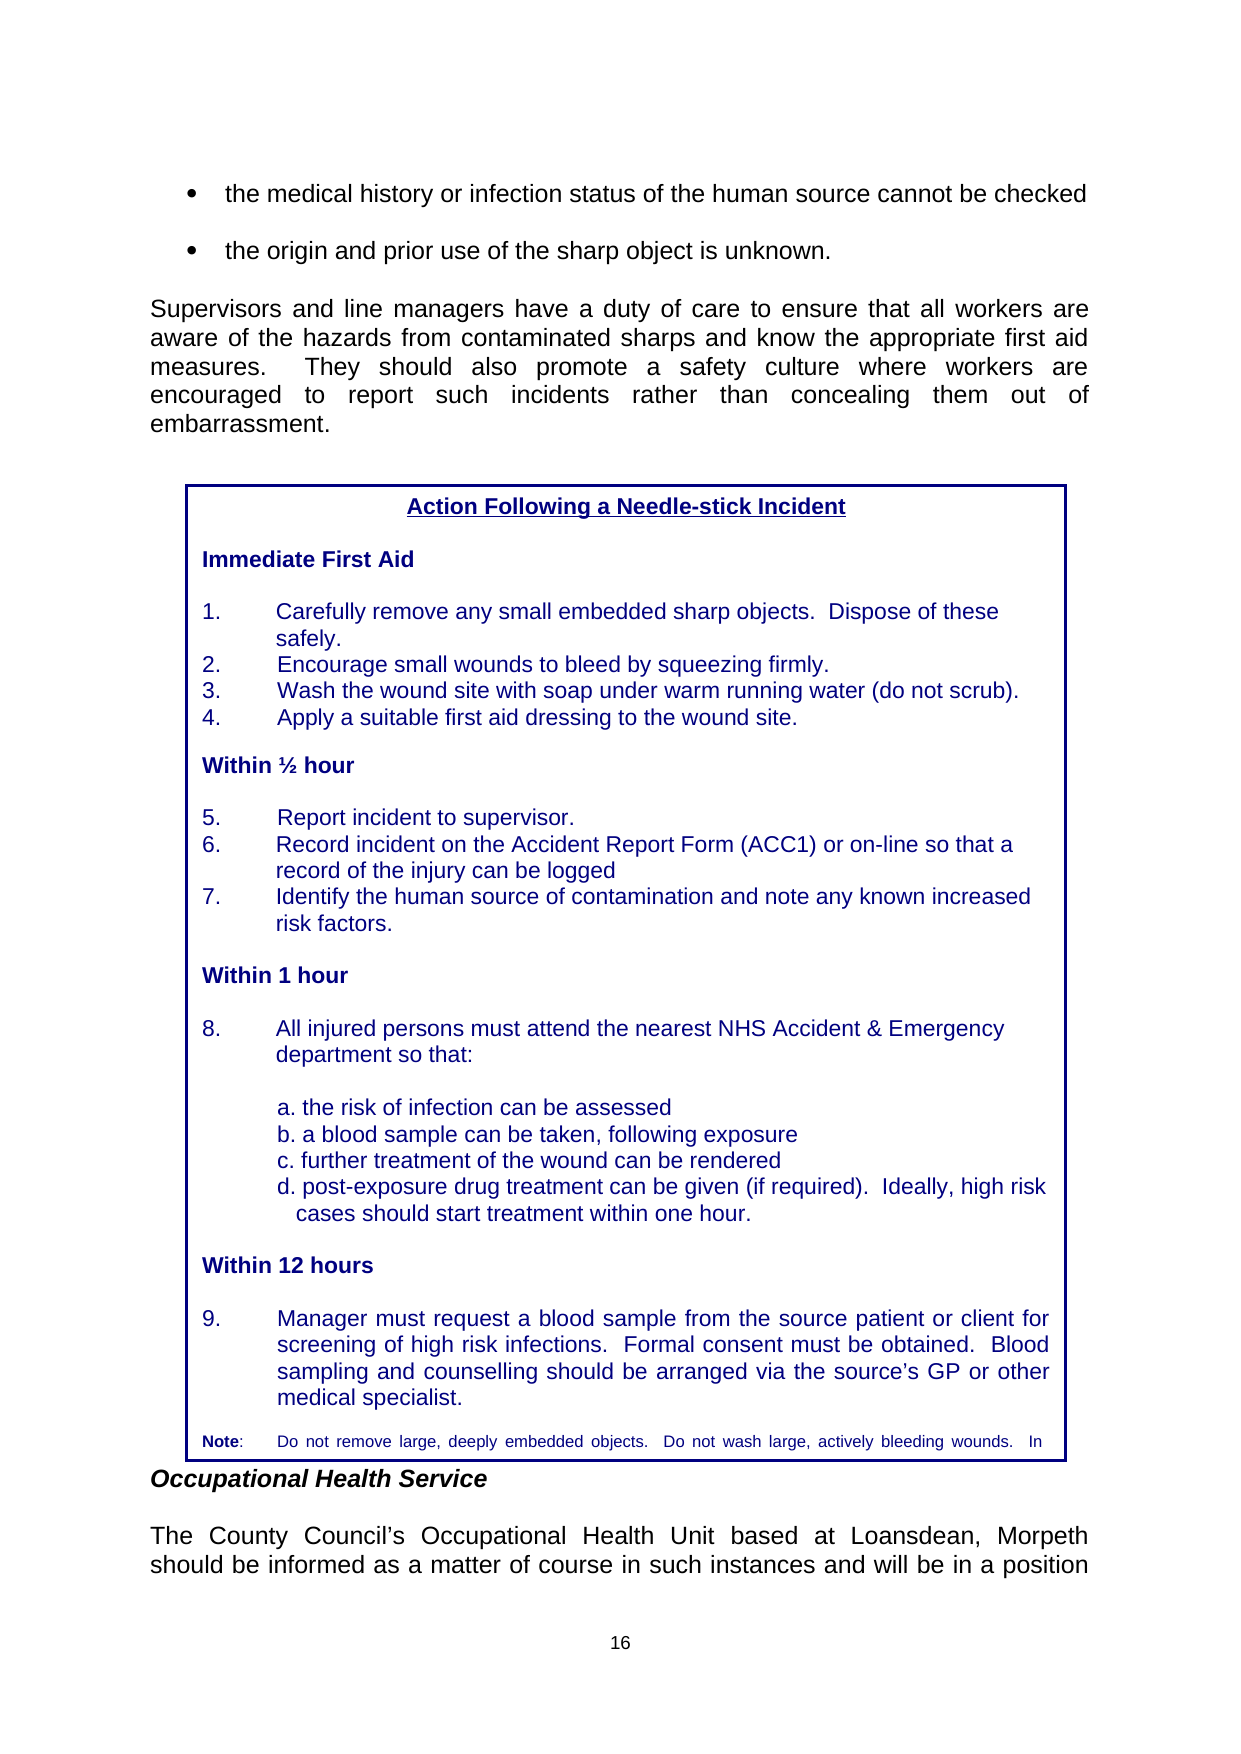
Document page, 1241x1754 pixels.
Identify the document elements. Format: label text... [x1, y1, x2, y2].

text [150, 1521, 1090, 1578]
text Occupational Health Service [150, 495, 1090, 1492]
text Supervisors and line managers have a duty of care to ensure that all workers are aware of the hazards from contaminated sharps and know the appropriate first aid measures. They should also promote a safety culture where workers are encouraged to report such incidents rather than concealing them out of embarrassment. [150, 294, 1090, 438]
list the origin and prior use of the sharp object is unknown. [187, 236, 1090, 265]
list the medical history or infection status of the human source cannot be checked [187, 179, 1090, 208]
